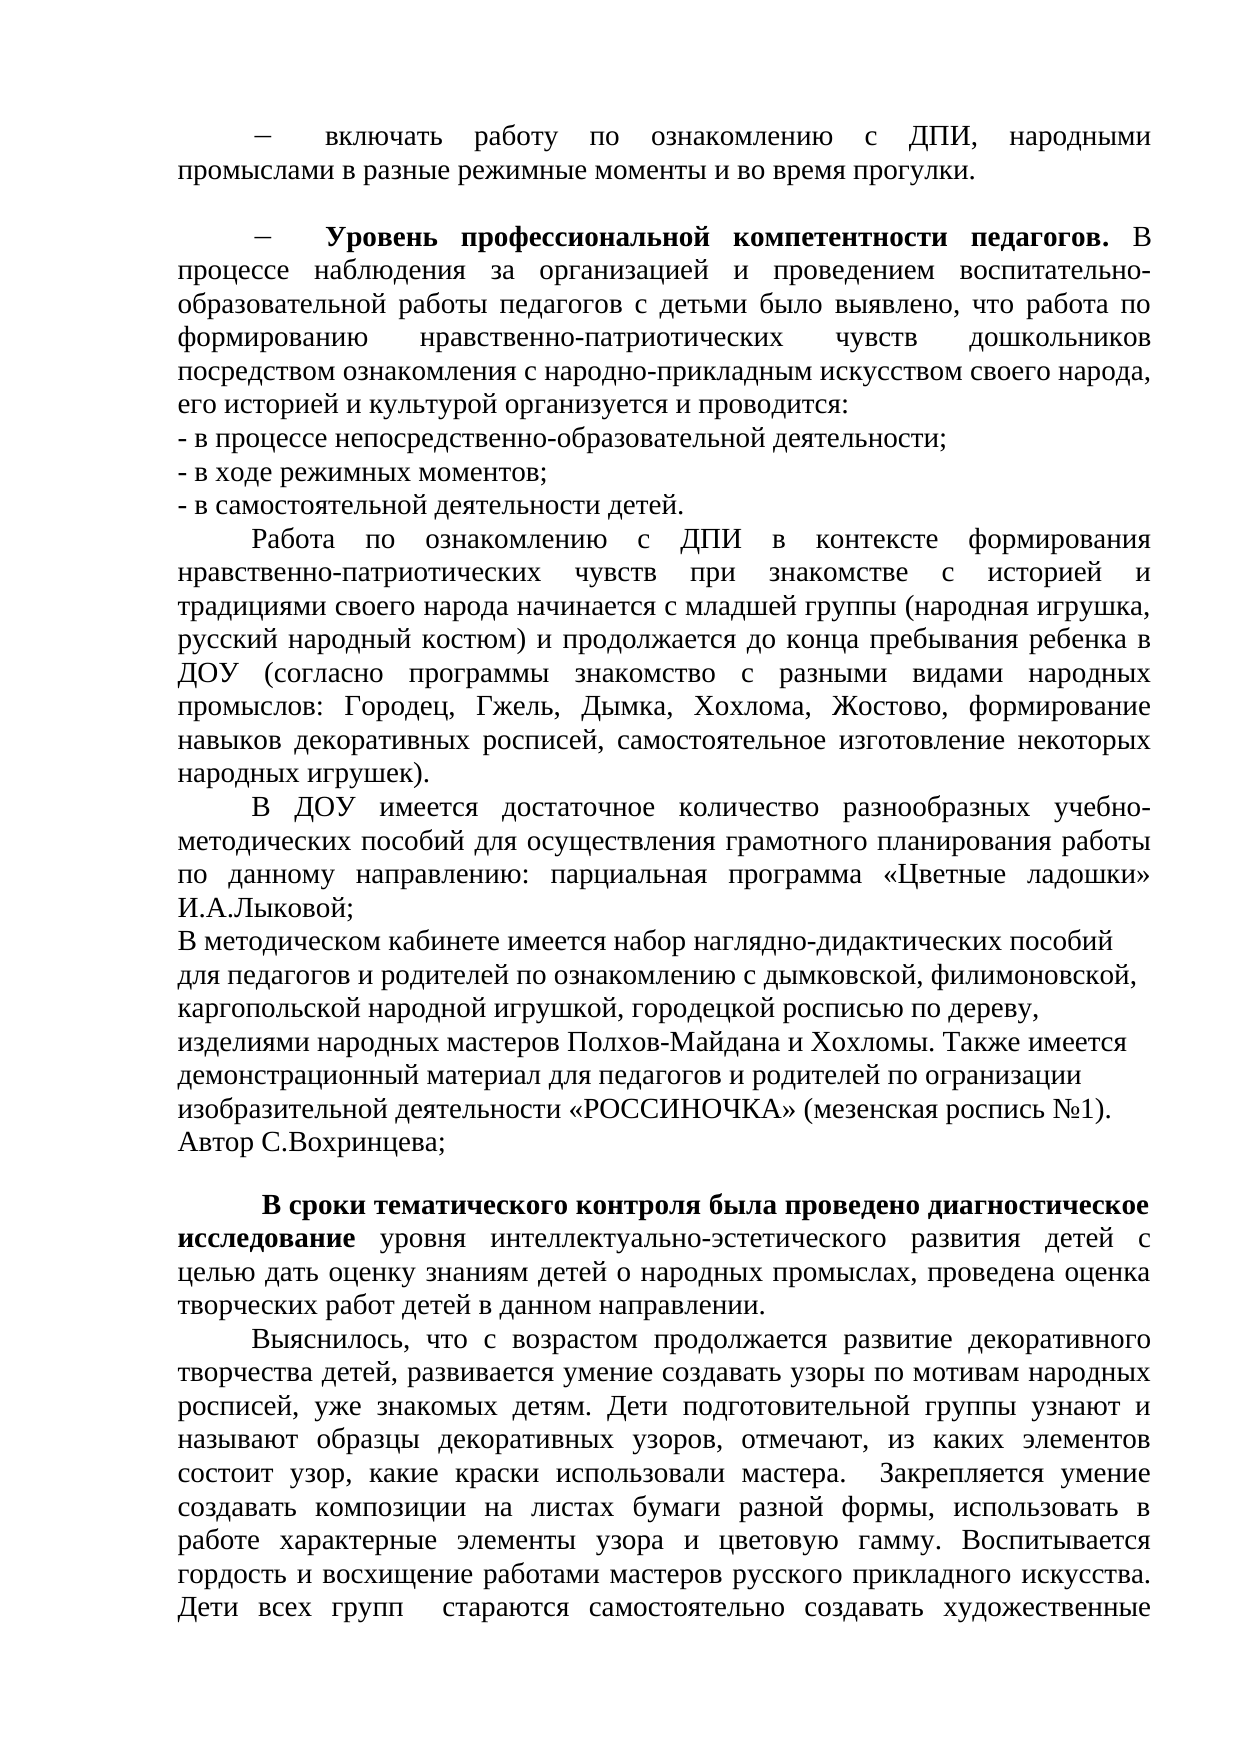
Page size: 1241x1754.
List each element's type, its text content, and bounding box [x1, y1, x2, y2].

text В методическом кабинете имеется набор наглядно-дидактических пособий для педагогов и родителей по ознакомлению с дымковской, филимоновской, каргопольской народной игрушкой, городецкой росписью по дереву, изделиями народных мастеров Полхов-Майдана и Хохломы. Также имеется демонстрационный материал для педагогов и родителей по огранизации изобразительной деятельности «РОССИНОЧКА» (мезенская роспись №1). Автор С.Вохринцева; [177, 923, 1152, 1158]
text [177, 1321, 1152, 1623]
list Уровень профессиональной компетентности педагогов. В процессе наблюдения за организацией и проведением воспитательно-образовательной работы педагогов с детьми было выявлено, что работа по формированию нравственно-патриотических чувств дошкольников посредством ознакомления с народно-прикладным искусством своего народа, его историей и культурой организуется и проводится: [177, 219, 1152, 420]
text В ДОУ имеется достаточное количество разнообразных учебно-методических пособий для осуществления грамотного планирования работы по данному направлению: парциальная программа «Цветные ладошки» И.А.Лыковой; [177, 789, 1152, 923]
text Работа по ознакомлению с ДПИ в контексте формирования нравственно-патриотических чувств при знакомстве с историей и традициями своего народа начинается с младшей группы (народная игрушка, русский народный костюм) и продолжается до конца пребывания ребенка в ДОУ (согласно программы знакомство с разными видами народных промыслов: Городец, Гжель, Дымка, Хохлома, Жостово, формирование навыков декоративных росписей, самостоятельное изготовление некоторых народных игрушек). [177, 521, 1152, 789]
text - в ходе режимных моментов; [177, 454, 1152, 487]
text В сроки тематического контроля была проведено диагностическое исследование уровня интеллектуально-эстетического развития детей с целью дать оценку знаниям детей о народных промыслах, проведена оценка творческих работ детей в данном направлении. [177, 1187, 1152, 1321]
list включать работу по ознакомлению с ДПИ, народными промыслами в разные режимные моменты и во время прогулки. [177, 118, 1152, 185]
text - в процессе непосредственно-образовательной деятельности; [177, 420, 1152, 454]
text - в самостоятельной деятельности детей. [177, 487, 1152, 521]
